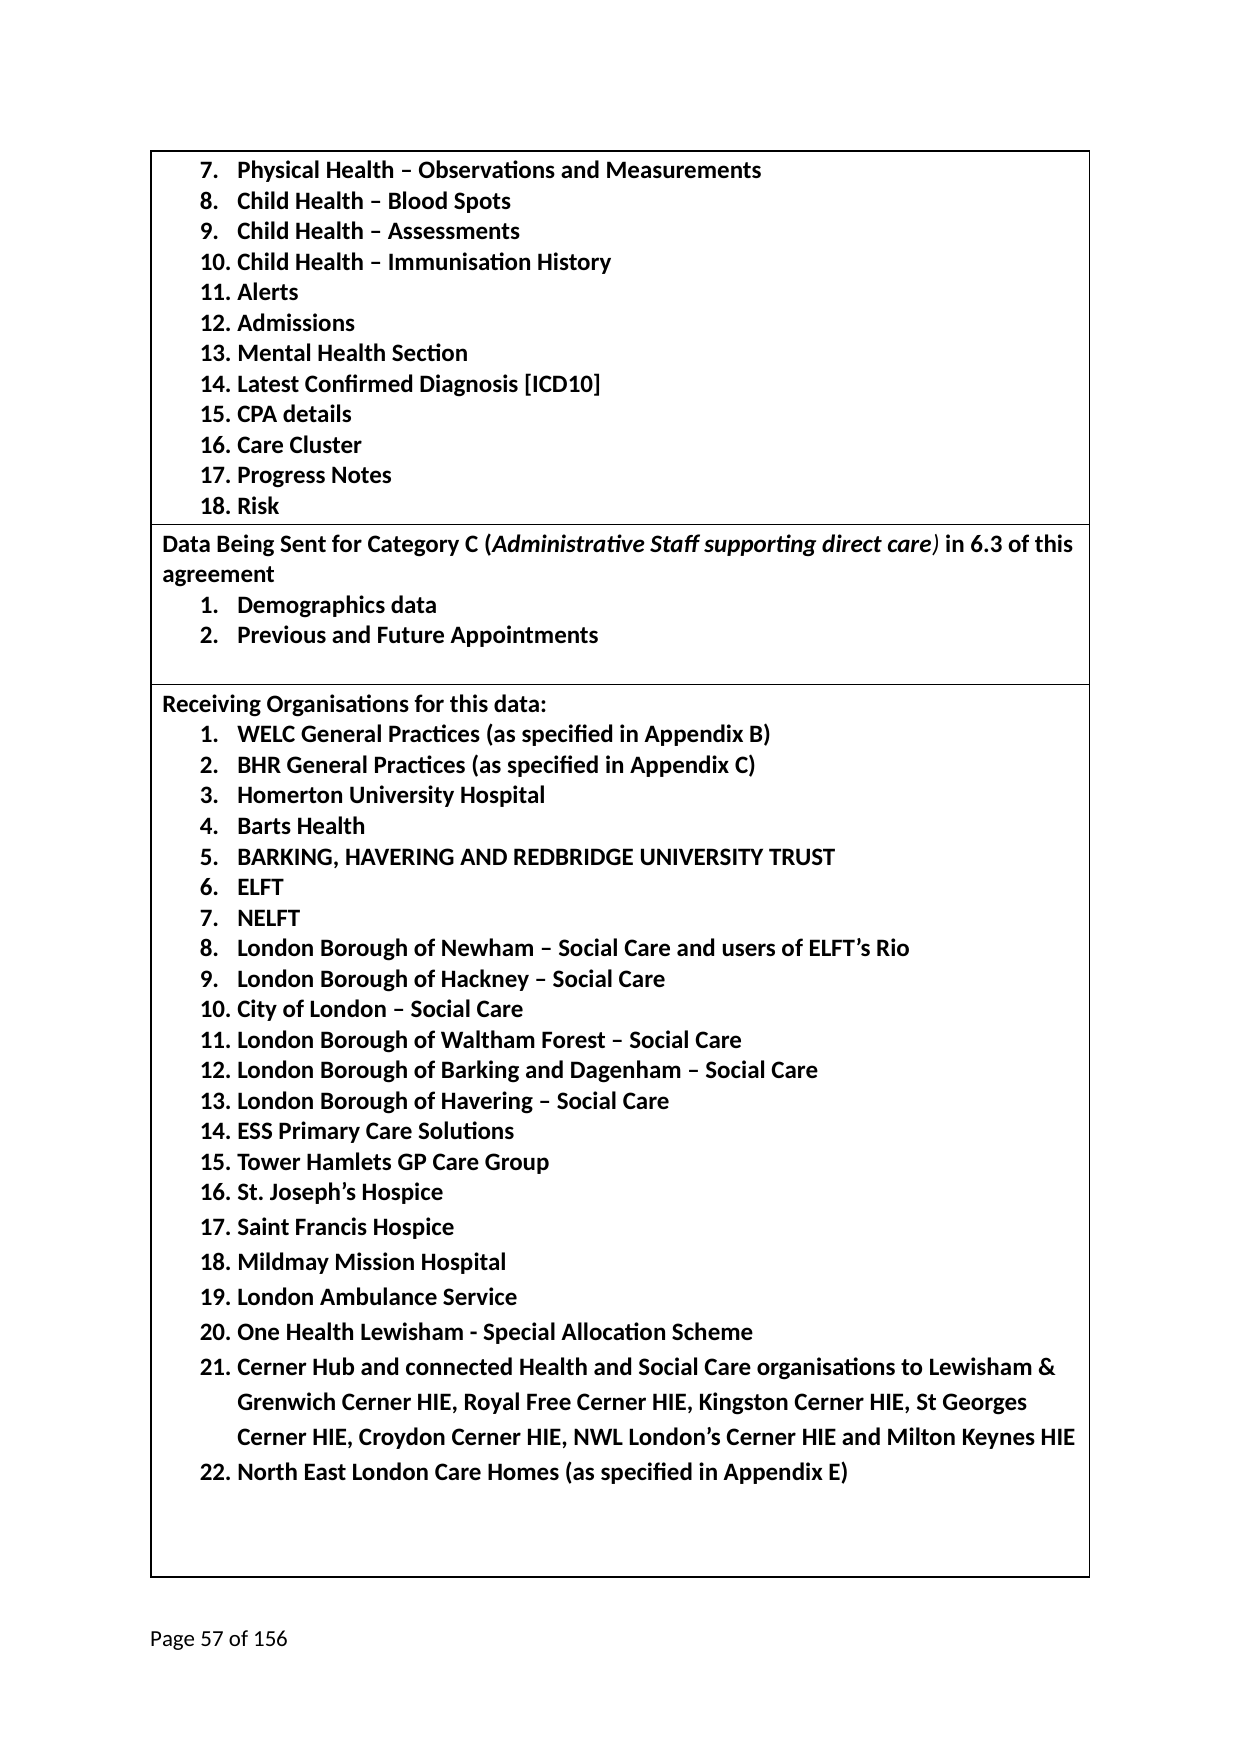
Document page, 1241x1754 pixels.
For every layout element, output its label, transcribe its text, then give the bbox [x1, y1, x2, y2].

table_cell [152, 152, 1089, 524]
table_cell Data Being Sent for Category C (Administrative Staff supporting direct care) in 6.3 of this agreement Demographics data Previous and Future Appointments [152, 525, 1089, 684]
table_cell Receiving Organisations for this data: WELC General Practices (as specified in Appendix B) BHR General Practices (as specified in Appendix C) Homerton University Hospital Barts Health BARKING, HAVERING AND REDBRIDGE UNIVERSITY TRUST ELFT NELFT London Borough of Newham – Social Care and users of ELFT’s Rio London Borough of Hackney – Social Care City of London – Social Care London Borough of Waltham Forest – Social Care London Borough of Barking and Dagenham – Social Care London Borough of Havering – Social Care ESS Primary Care Solutions Tower Hamlets GP Care Group St. Joseph’s Hospice Saint Francis Hospice Mildmay Mission Hospital London Ambulance Service One Health Lewisham - Special Allocation Scheme Cerner Hub and connected Health and Social Care organisations to Lewisham & Grenwich Cerner HIE, Royal Free Cerner HIE, Kingston Cerner HIE, St Georges Cerner HIE, Croydon Cerner HIE, NWL London’s Cerner HIE and Milton Keynes HIE North East London Care Homes (as specified in Appendix E) [152, 685, 1089, 1576]
